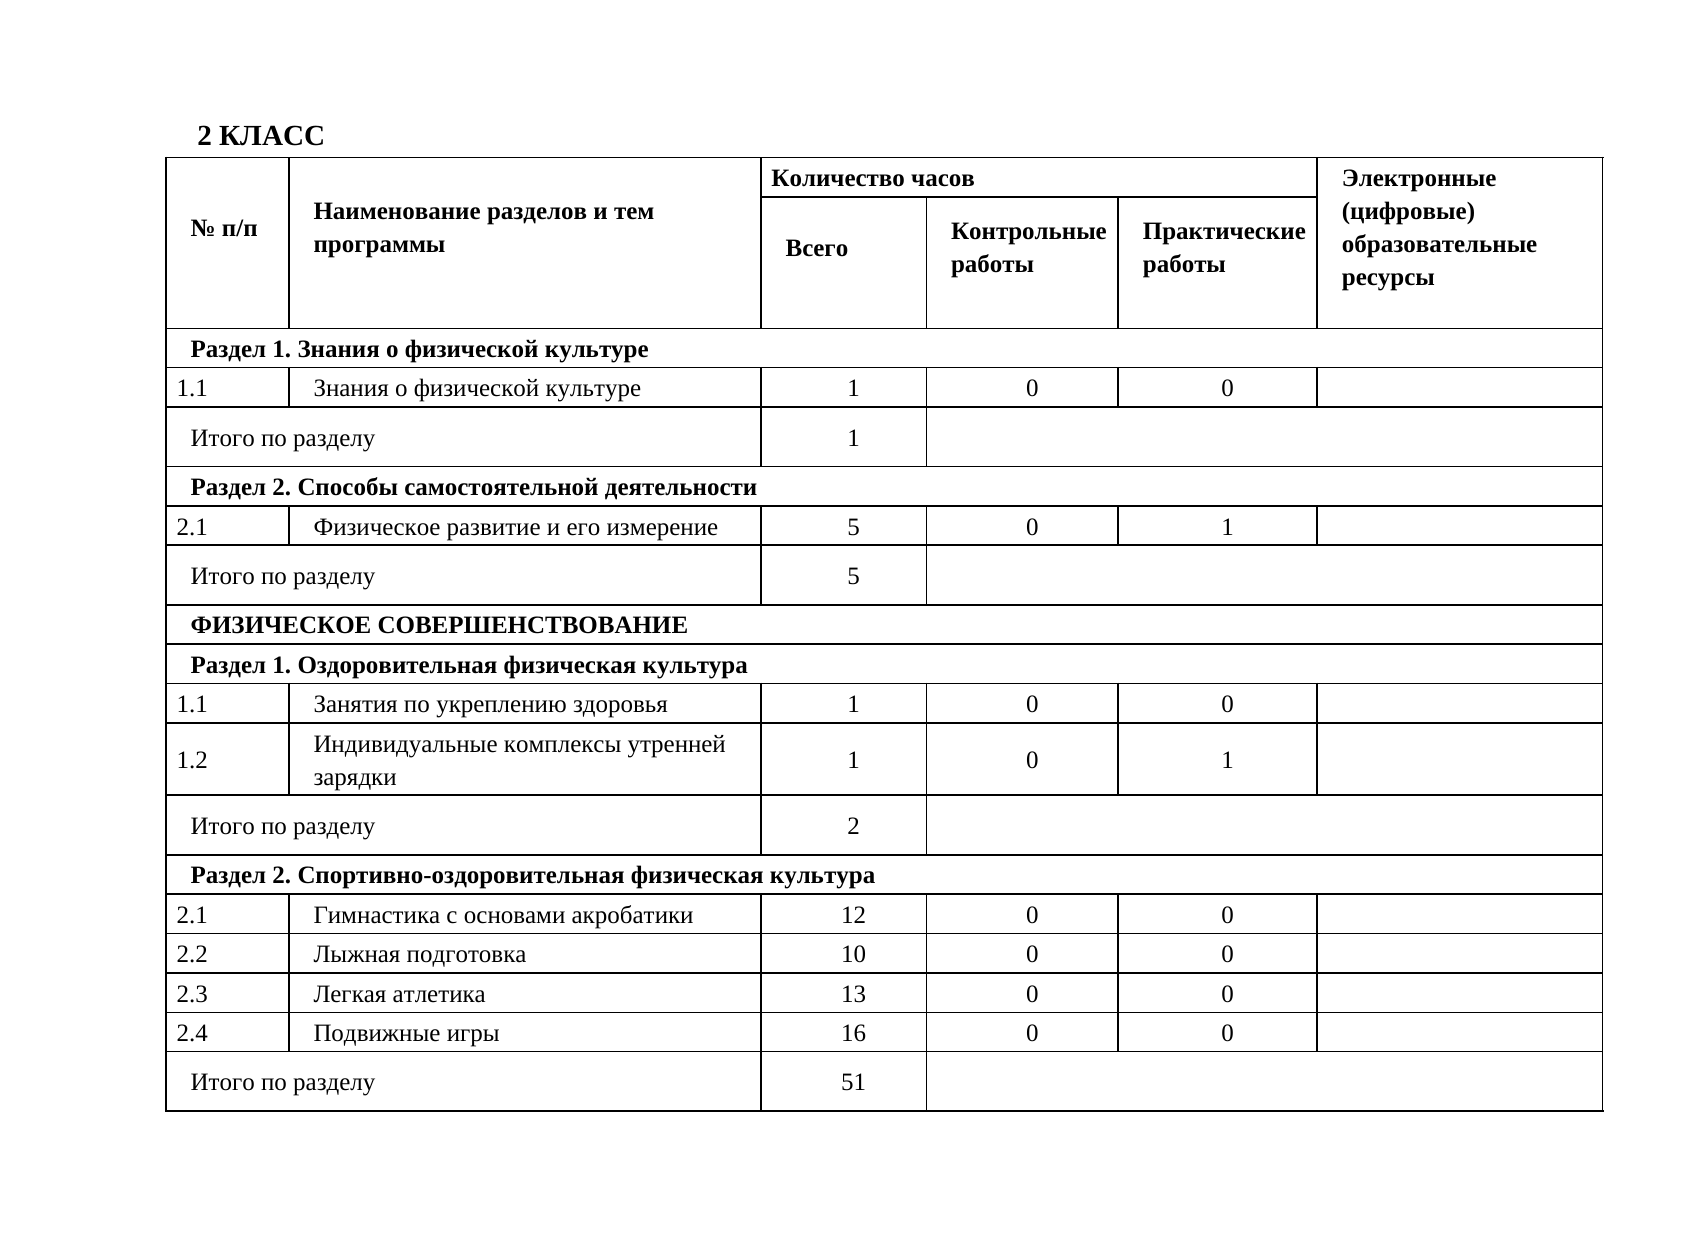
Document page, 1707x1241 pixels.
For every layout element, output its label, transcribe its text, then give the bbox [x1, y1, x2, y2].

table_cell 2.1 [167, 507, 288, 544]
table_cell 0 [1119, 974, 1316, 1011]
table_cell [1318, 934, 1602, 972]
table_cell Подвижные игры [290, 1013, 760, 1051]
table_cell Раздел 2. Способы самостоятельной деятельности [167, 467, 1602, 505]
table_cell 1 [762, 408, 926, 466]
table_cell 0 [927, 724, 1117, 794]
table_cell Всего [762, 198, 926, 327]
table_cell 5 [762, 546, 926, 604]
table_cell 0 [1119, 368, 1316, 406]
table_cell [927, 796, 1602, 854]
table_cell [1318, 724, 1602, 794]
table_cell [1318, 684, 1602, 722]
table_cell Физическое развитие и его измерение [290, 507, 760, 544]
table_cell [1318, 974, 1602, 1011]
table_cell [927, 408, 1602, 466]
table_cell Итого по разделу [167, 546, 760, 604]
table_cell 2.3 [167, 974, 288, 1011]
table_cell 1.2 [167, 724, 288, 794]
table_cell Индивидуальные комплексы утренней зарядки [290, 724, 760, 794]
table_cell Итого по разделу [167, 796, 760, 854]
table_header Наименование разделов и тем программы [290, 158, 760, 327]
table_cell [927, 546, 1602, 604]
table_cell 16 [762, 1013, 926, 1051]
table_cell Контрольные работы [927, 198, 1117, 327]
table_cell 1 [762, 724, 926, 794]
table_cell 0 [927, 1013, 1117, 1051]
table_header Электронные (цифровые) образовательные ресурсы [1318, 158, 1602, 327]
table_cell 2.4 [167, 1013, 288, 1051]
table_cell 1.1 [167, 684, 288, 722]
table_cell 2 [762, 796, 926, 854]
table_cell Гимнастика с основами акробатики [290, 895, 760, 933]
table_cell Раздел 1. Оздоровительная физическая культура [167, 645, 1602, 683]
table_cell [1318, 1013, 1602, 1051]
table_cell Итого по разделу [167, 408, 760, 466]
table_cell 0 [1119, 895, 1316, 933]
table_cell 0 [927, 507, 1117, 544]
table_cell 10 [762, 934, 926, 972]
table_cell 2.2 [167, 934, 288, 972]
table_cell [1318, 507, 1602, 544]
table_cell [1318, 895, 1602, 933]
table_cell 0 [1119, 934, 1316, 972]
table_cell 1 [762, 684, 926, 722]
table_cell 1.1 [167, 368, 288, 406]
table_cell 13 [762, 974, 926, 1011]
table_cell Занятия по укреплению здоровья [290, 684, 760, 722]
table_header Количество часов [762, 158, 1316, 196]
table_cell 1 [762, 368, 926, 406]
text 2 КЛАСС [190, 118, 1618, 152]
table_cell [1318, 368, 1602, 406]
table_cell Раздел 1. Знания о физической культуре [167, 329, 1602, 367]
table_cell 1 [1119, 507, 1316, 544]
table_cell 0 [1119, 1013, 1316, 1051]
table_cell 5 [762, 507, 926, 544]
table_cell 51 [762, 1052, 926, 1110]
table_cell Итого по разделу [167, 1052, 760, 1110]
table_cell [927, 1052, 1602, 1110]
table_cell 2.1 [167, 895, 288, 933]
table_cell 0 [1119, 684, 1316, 722]
table_cell Легкая атлетика [290, 974, 760, 1011]
table_header № п/п [167, 158, 288, 327]
table_cell 0 [927, 895, 1117, 933]
table_cell Практические работы [1119, 198, 1316, 327]
table_cell 12 [762, 895, 926, 933]
table_cell 1 [1119, 724, 1316, 794]
table_cell 0 [927, 684, 1117, 722]
table_cell Раздел 2. Спортивно-оздоровительная физическая культура [167, 856, 1602, 893]
table_cell ФИЗИЧЕСКОЕ СОВЕРШЕНСТВОВАНИЕ [167, 606, 1602, 643]
table_cell Лыжная подготовка [290, 934, 760, 972]
table_cell 0 [927, 974, 1117, 1011]
table_cell Знания о физической культуре [290, 368, 760, 406]
table_cell 0 [927, 934, 1117, 972]
table_cell 0 [927, 368, 1117, 406]
